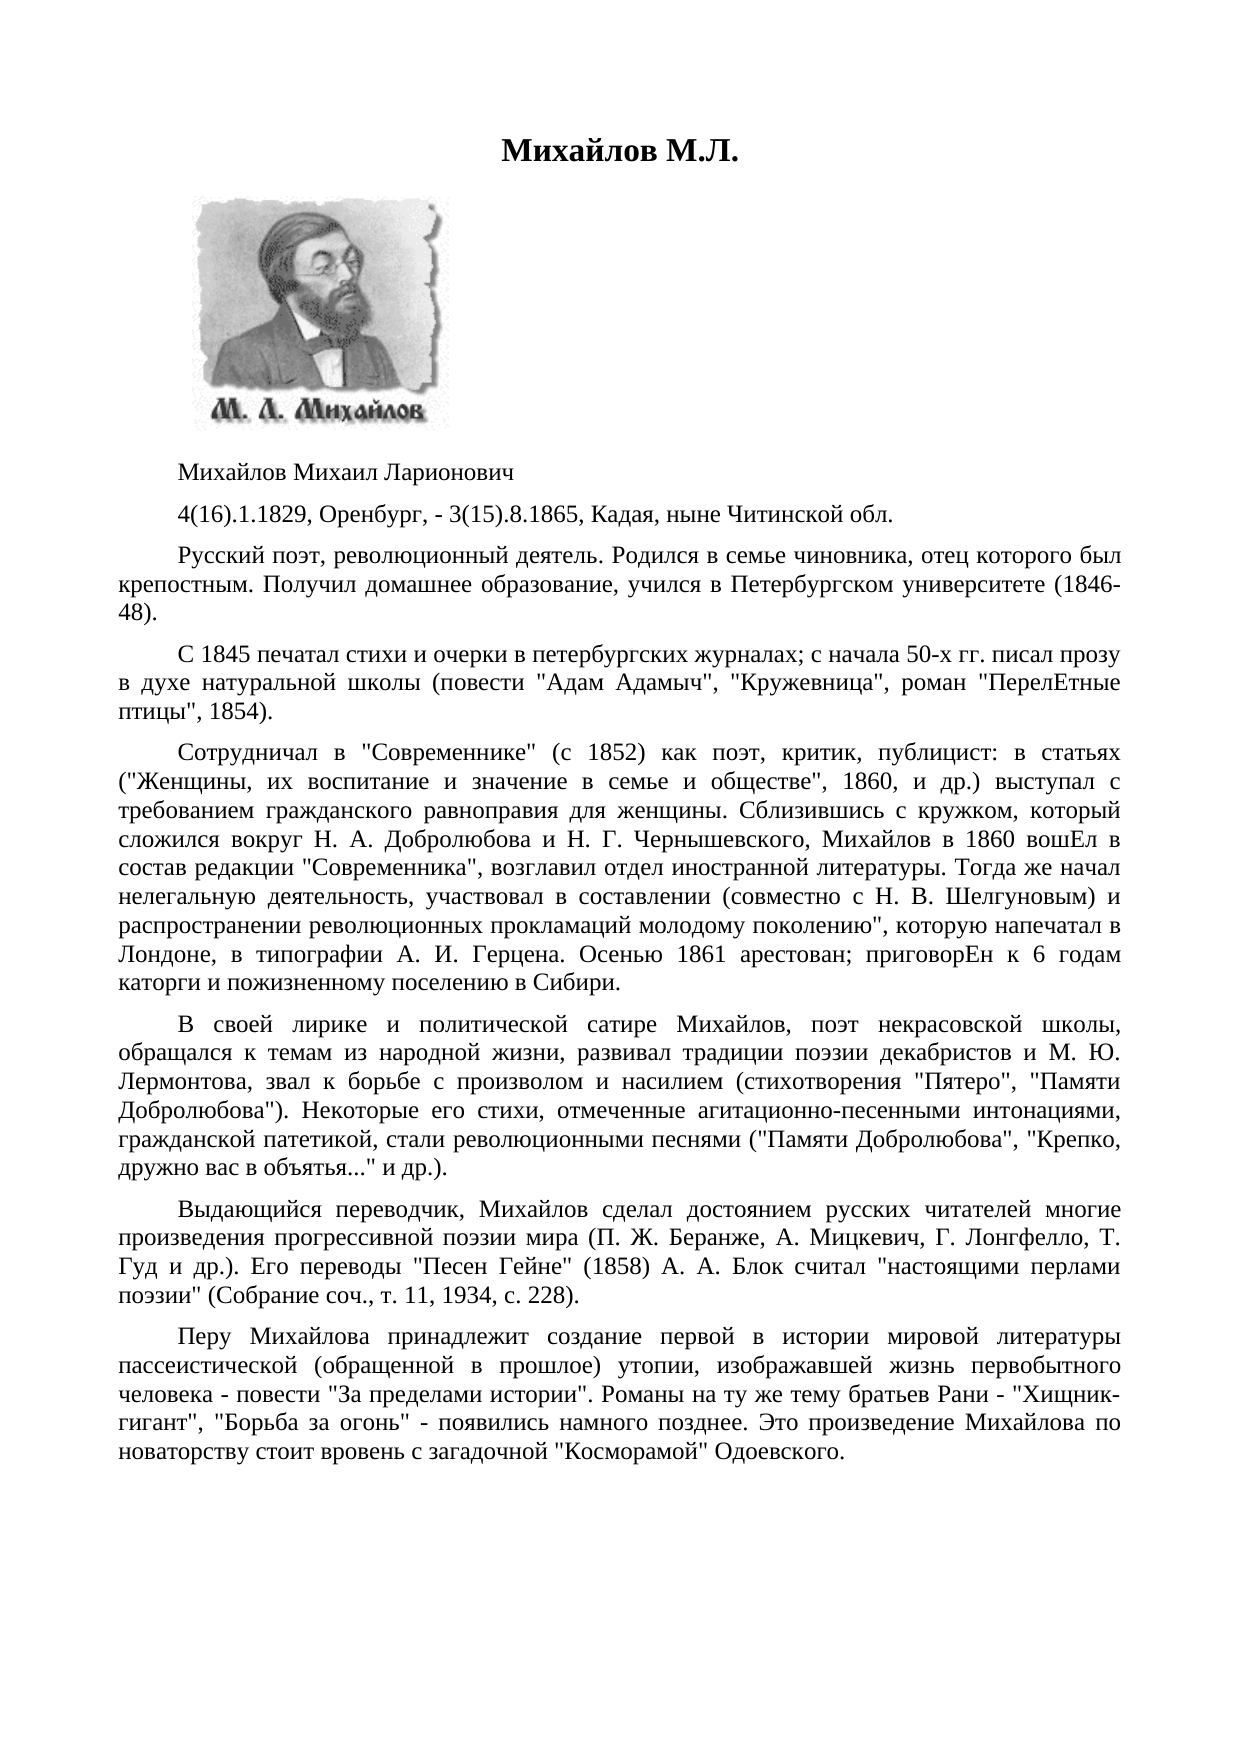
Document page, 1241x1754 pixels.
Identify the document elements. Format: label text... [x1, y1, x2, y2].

text Михайлов Михаил Ларионович [118, 457, 1122, 486]
text В своей лирике и политической сатире Михайлов, поэт некрасовской школы, обращался к темам из народной жизни, развивал традиции поэзии декабристов и М. Ю. Лермонтова, звал к борьбе с произволом и насилием (стихотворения "Пятеро", "Памяти Добролюбова"). Некоторые его стихи, отмеченные агитационно-песенными интонациями, гражданской патетикой, стали революционными песнями ("Памяти Добролюбова", "Крепко, дружно вас в объятья..." и др.). [118, 1009, 1122, 1181]
text Михайлов М.Л. [118, 131, 1122, 169]
text Перу Михайлова принадлежит создание первой в истории мировой литературы пассеистической (обращенной в прошлое) утопии, изображавшей жизнь первобытного человека - повести "За пределами истории". Романы на ту же тему братьев Рани - "Хищник-гигант", "Борьба за огонь" - появились намного позднее. Это произведение Михайлова по новаторству стоит вровень с загадочной "Косморамой" Одоевского. [118, 1321, 1122, 1465]
text Выдающийся переводчик, Михайлов сделал достоянием русских читателей многие произведения прогрессивной поэзии мира (П. Ж. Беранже, А. Мицкевич, Г. Лонгфелло, Т. Гуд и др.). Его переводы "Песен Гейне" (1858) А. А. Блок считал "настоящими перлами поэзии" (Собрание соч., т. 11, 1934, с. 228). [118, 1194, 1122, 1309]
text Русский поэт, революционный деятель. Родился в семье чиновника, отец которого был крепостным. Получил домашнее образование, учился в Петербургском университете (1846-48). [118, 540, 1122, 626]
text 4(16).1.1829, Оренбург, - 3(15).8.1865, Кадая, ныне Читинской обл. [118, 499, 1122, 527]
text С 1845 печатал стихи и очерки в петербургских журналах; с начала 50-х гг. писал прозу в духе натуральной школы (повести "Адам Адамыч", "Кружевница", роман "ПерелЕтные птицы", 1854). [118, 639, 1122, 725]
text Сотрудничал в "Современнике" (с 1852) как поэт, критик, публицист: в статьях ("Женщины, их воспитание и значение в семье и обществе", 1860, и др.) выступал с требованием гражданского равноправия для женщины. Сблизившись с кружком, который сложился вокруг Н. А. Добролюбова и Н. Г. Чернышевского, Михайлов в 1860 вошЕл в состав редакции "Современника", возглавил отдел иностранной литературы. Тогда же начал нелегальную деятельность, участвовал в составлении (совместно с Н. В. Шелгуновым) и распространении революционных прокламаций молодому поколению", которую напечатал в Лондоне, в типографии А. И. Герцена. Осенью 1861 арестован; приговорЕн к 6 годам каторги и пожизненному поселению в Сибири. [118, 737, 1122, 996]
picture [192, 196, 449, 430]
